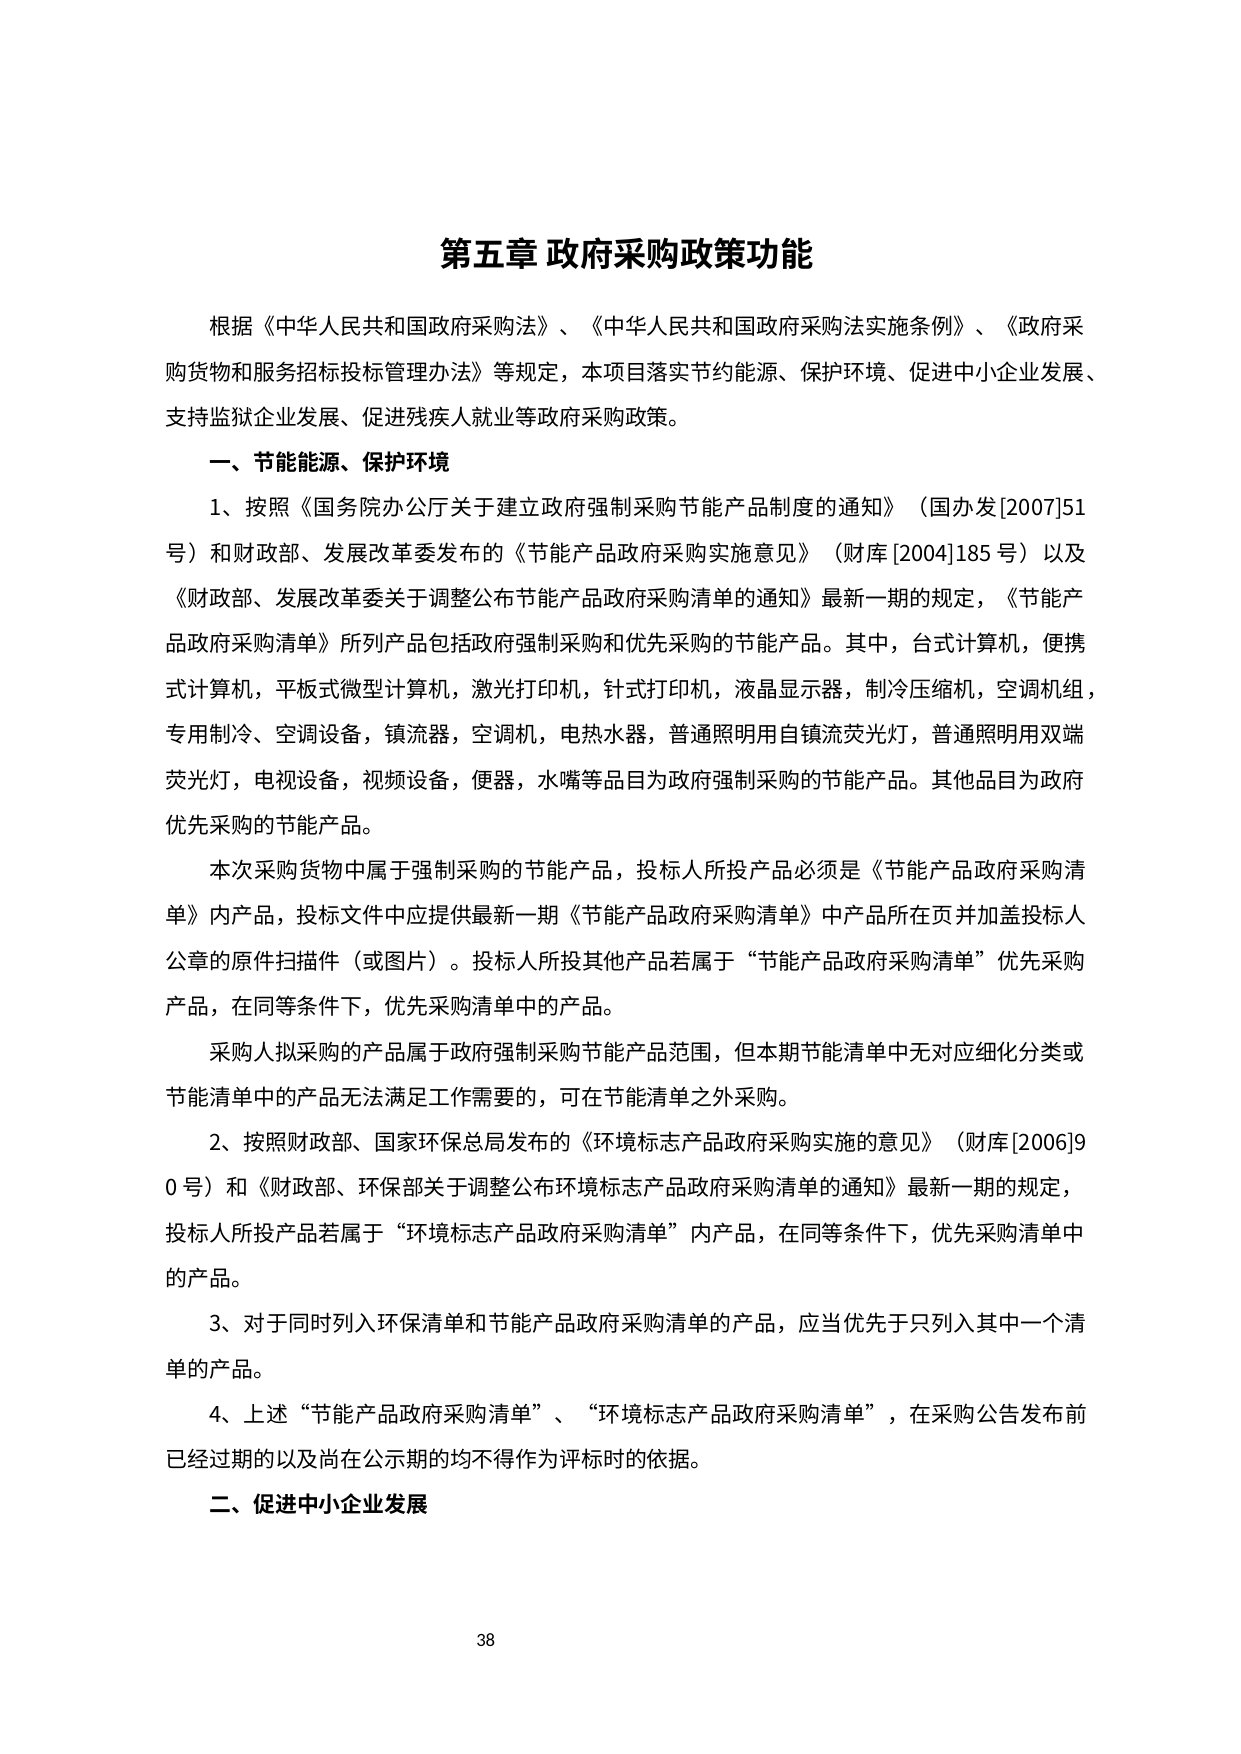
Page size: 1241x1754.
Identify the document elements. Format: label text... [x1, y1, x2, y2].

text 本次采购货物中属于强制采购的节能产品，投标人所投产品必须是《节能产品政府采购清单》内产品，投标文件中应提供最新一期《节能产品政府采购清单》中产品所在页并加盖投标人公章的原件扫描件（或图片）。投标人所投其他产品若属于“节能产品政府采购清单”优先采购产品，在同等条件下，优先采购清单中的产品。 [165, 853, 1087, 1021]
text 采购人拟采购的产品属于政府强制采购节能产品范围，但本期节能清单中无对应细化分类或节能清单中的产品无法满足工作需要的，可在节能清单之外采购。 [165, 1034, 1087, 1112]
text 3、对于同时列入环保清单和节能产品政府采购清单的产品，应当优先于只列入其中一个清单的产品。 [165, 1306, 1087, 1384]
text 一、节能能源、保护环境 [165, 444, 1087, 477]
text 4、上述“节能产品政府采购清单”、“环境标志产品政府采购清单”，在采购公告发布前已经过期的以及尚在公示期的均不得作为评标时的依据。 [165, 1396, 1087, 1474]
text 1、按照《国务院办公厅关于建立政府强制采购节能产品制度的通知》（国办发[2007]51号）和财政部、发展改革委发布的《节能产品政府采购实施意见》（财库[2004]185号）以及《财政部、发展改革委关于调整公布节能产品政府采购清单的通知》最新一期的规定，《节能产品政府采购清单》所列产品包括政府强制采购和优先采购的节能产品。其中，台式计算机，便携式计算机，平板式微型计算机，激光打印机，针式打印机，液晶显示器，制冷压缩机，空调机组，专用制冷、空调设备，镇流器，空调机，电热水器，普通照明用自镇流荧光灯，普通照明用双端荧光灯，电视设备，视频设备，便器，水嘴等品目为政府强制采购的节能产品。其他品目为政府优先采购的节能产品。 [165, 490, 1087, 840]
text 2、按照财政部、国家环保总局发布的《环境标志产品政府采购实施的意见》（财库[2006]90号）和《财政部、环保部关于调整公布环境标志产品政府采购清单的通知》最新一期的规定，投标人所投产品若属于“环境标志产品政府采购清单”内产品，在同等条件下，优先采购清单中的产品。 [165, 1124, 1087, 1293]
text 二、促进中小企业发展 [165, 1487, 1087, 1519]
text 根据《中华人民共和国政府采购法》、《中华人民共和国政府采购法实施条例》、《政府采购货物和服务招标投标管理办法》等规定，本项目落实节约能源、保护环境、促进中小企业发展、支持监狱企业发展、促进残疾人就业等政府采购政策。 [165, 309, 1087, 432]
text 第五章 政府采购政策功能 [165, 219, 1087, 284]
